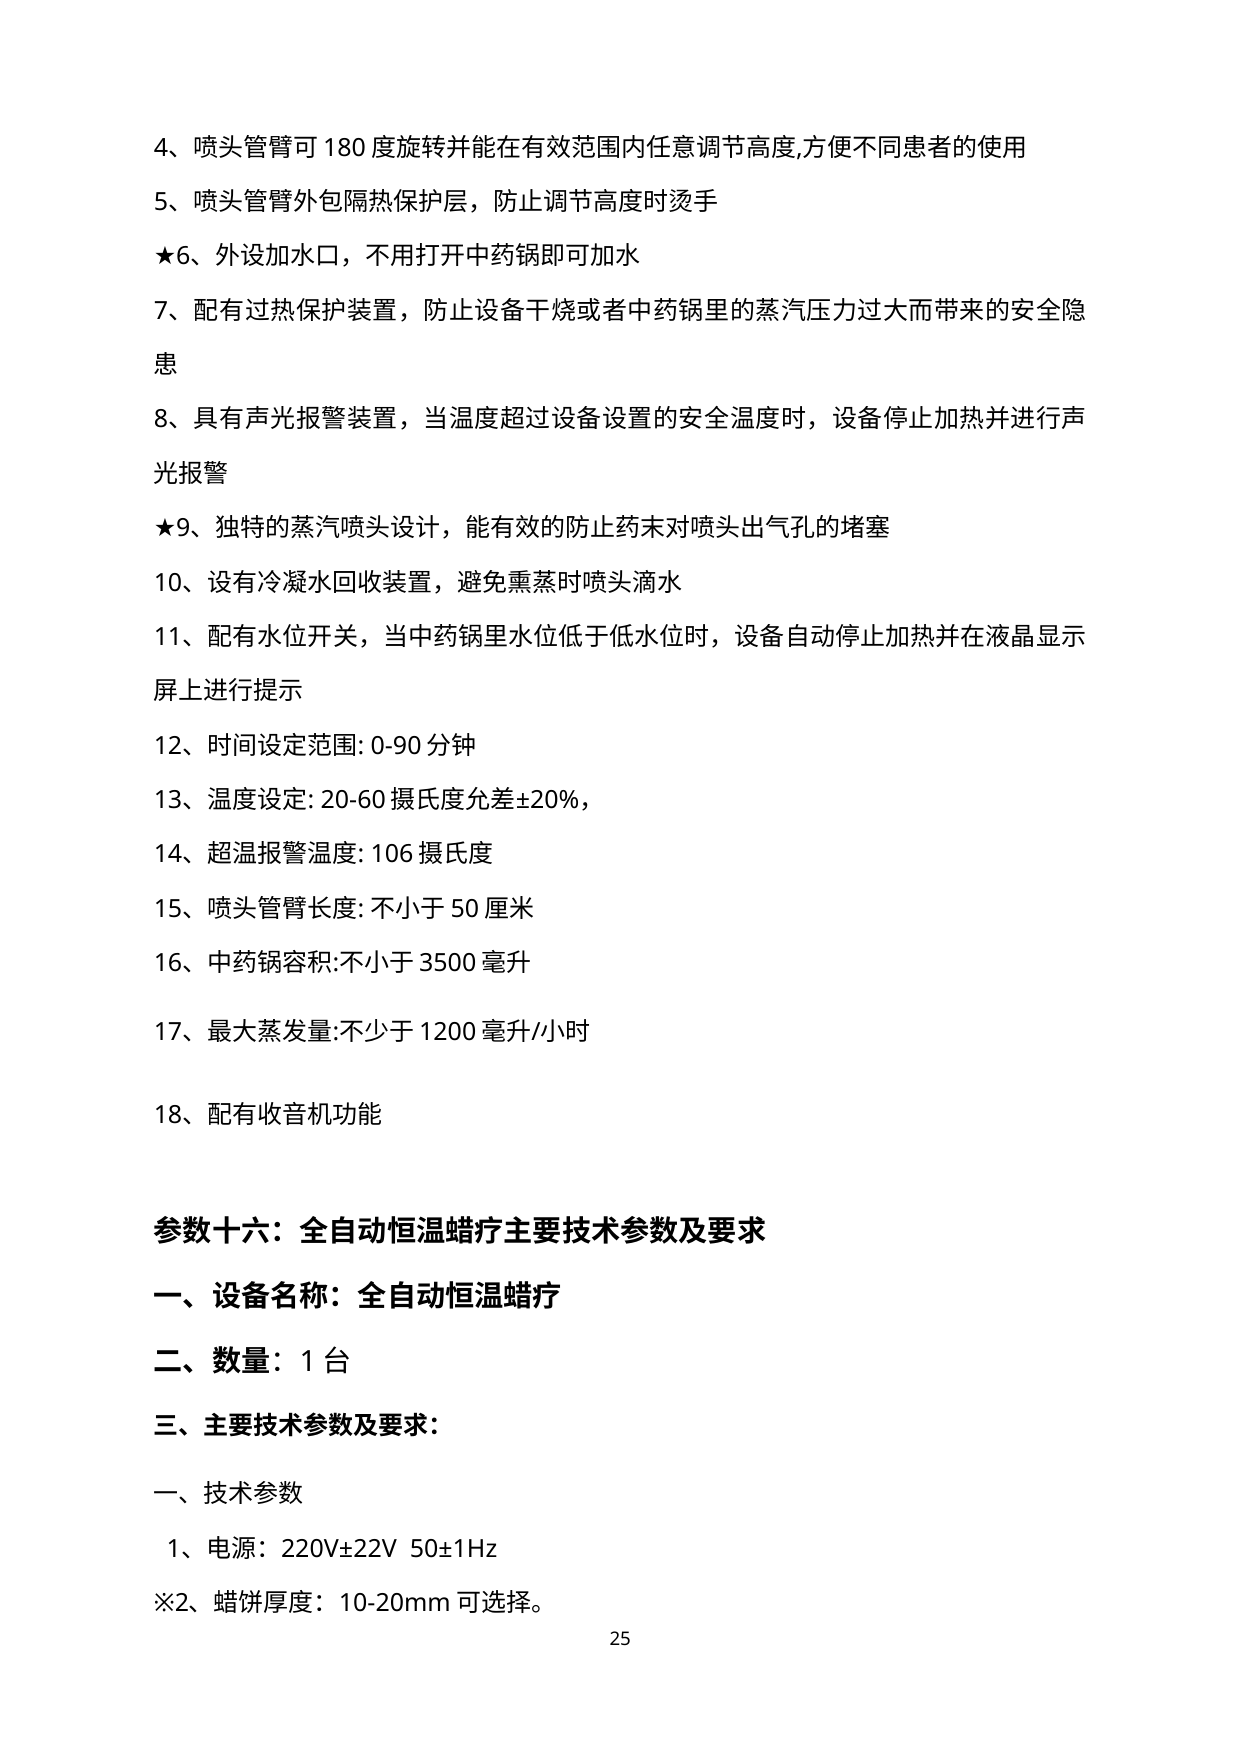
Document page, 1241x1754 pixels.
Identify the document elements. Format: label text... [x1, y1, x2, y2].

text 11、配有水位开关，当中药锅里水位低于低水位时，设备自动停止加热并在液晶显示屏上进行提示 [153, 616, 1087, 707]
text 17、最大蒸发量:不少于1200毫升/小时 [153, 997, 1087, 1062]
text 14、超温报警温度: 106摄氏度 [153, 834, 1087, 870]
text 一、技术参数 [153, 1474, 1087, 1510]
text 二、数量：1台 [153, 1326, 1087, 1391]
text 7、配有过热保护装置，防止设备干烧或者中药锅里的蒸汽压力过大而带来的安全隐患 [153, 290, 1087, 381]
text 16、中药锅容积:不小于3500毫升 [153, 943, 1087, 979]
text 12、时间设定范围: 0-90分钟 [153, 725, 1087, 761]
text 参数十六：全自动恒温蜡疗主要技术参数及要求 [153, 1196, 1087, 1261]
text 13、温度设定: 20-60摄氏度允差±20%， [153, 779, 1087, 816]
text ★6、外设加水口，不用打开中药锅即可加水 [153, 236, 1087, 272]
text 8、具有声光报警装置，当温度超过设备设置的安全温度时，设备停止加热并进行声光报警 [153, 399, 1087, 489]
text 10、设有冷凝水回收装置，避免熏蒸时喷头滴水 [153, 562, 1087, 598]
text 1、电源：220V±22V 50±1Hz [153, 1528, 1087, 1564]
text ★9、独特的蒸汽喷头设计，能有效的防止药末对喷头出气孔的堵塞 [153, 508, 1087, 544]
text 5、喷头管臂外包隔热保护层，防止调节高度时烫手 [153, 181, 1087, 218]
text 三、主要技术参数及要求： [153, 1391, 1087, 1456]
text 4、喷头管臂可180度旋转并能在有效范围内任意调节高度,方便不同患者的使用 [153, 127, 1087, 163]
text 18、配有收音机功能 [153, 1080, 1087, 1145]
text 15、喷头管臂长度: 不小于50厘米 [153, 888, 1087, 924]
text 一、设备名称：全自动恒温蜡疗 [153, 1261, 1087, 1326]
text ※2、蜡饼厚度：10-20mm可选择。 [153, 1583, 1087, 1619]
